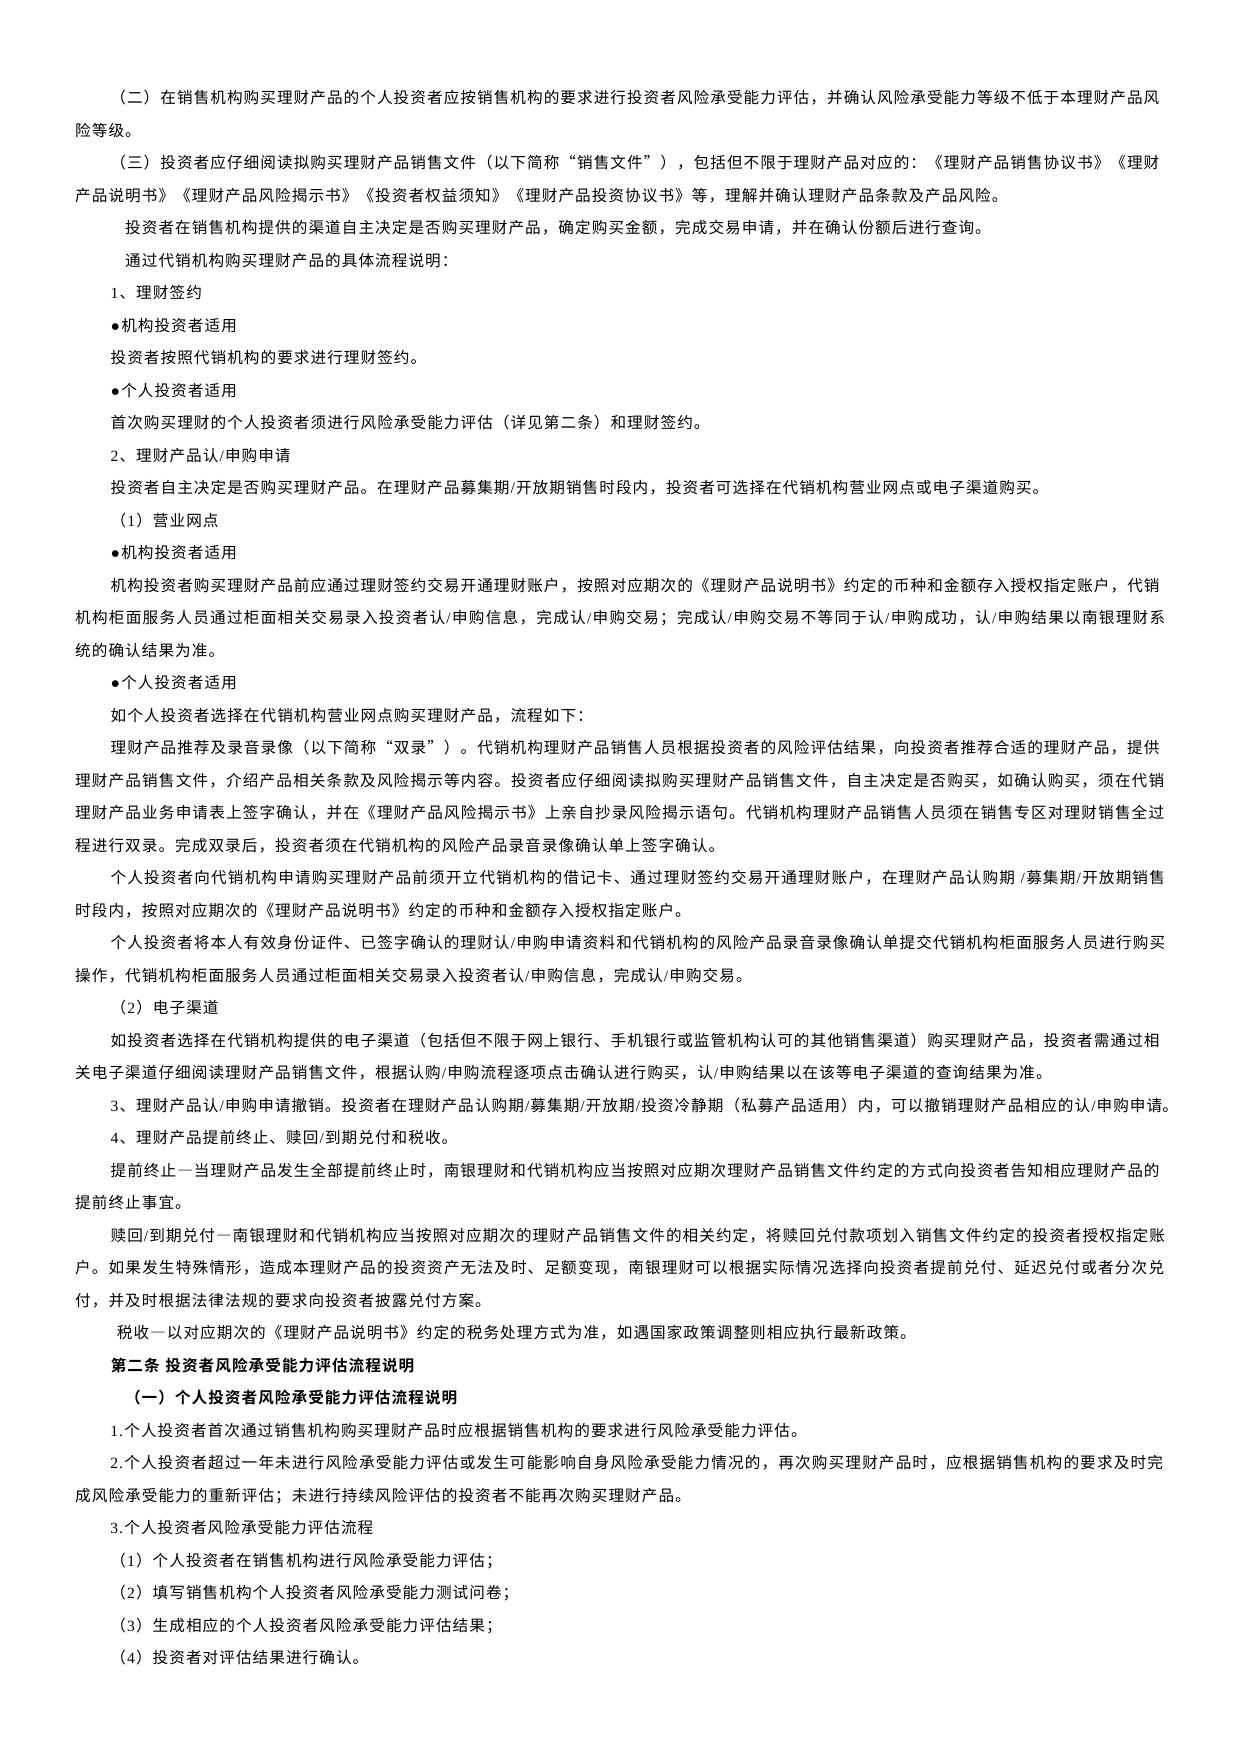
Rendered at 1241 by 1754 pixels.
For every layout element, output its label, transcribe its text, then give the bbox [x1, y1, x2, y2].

text 3、理财产品认/申购申请撤销。投资者在理财产品认购期/募集期/开放期/投资冷静期（私募产品适用）内，可以撤销理财产品相应的认/申购申请。 [75, 1088, 1165, 1121]
text ●个人投资者适用 [75, 373, 1165, 406]
text 赎回/到期兑付—南银理财和代销机构应当按照对应期次的理财产品销售文件的相关约定，将赎回兑付款项划入销售文件约定的投资者授权指定账户。如果发生特殊情形，造成本理财产品的投资资产无法及时、足额变现，南银理财可以根据实际情况选择向投资者提前兑付、延迟兑付或者分次兑付，并及时根据法律法规的要求向投资者披露兑付方案。 [75, 1218, 1165, 1316]
text ●机构投资者适用 [75, 536, 1165, 568]
text （3）生成相应的个人投资者风险承受能力评估结果； [75, 1608, 1165, 1641]
text 1、理财签约 [75, 276, 1165, 308]
text ●个人投资者适用 [75, 666, 1165, 698]
text （2）电子渠道 [75, 991, 1165, 1023]
text 提前终止—当理财产品发生全部提前终止时，南银理财和代销机构应当按照对应期次理财产品销售文件约定的方式向投资者告知相应理财产品的提前终止事宜。 [75, 1153, 1165, 1218]
text ●机构投资者适用 [75, 308, 1165, 341]
text 个人投资者将本人有效身份证件、已签字确认的理财认/申购申请资料和代销机构的风险产品录音录像确认单提交代销机构柜面服务人员进行购买操作，代销机构柜面服务人员通过柜面相关交易录入投资者认/申购信息，完成认/申购交易。 [75, 926, 1165, 991]
text 投资者按照代销机构的要求进行理财签约。 [75, 341, 1165, 373]
text （1）个人投资者在销售机构进行风险承受能力评估； [75, 1543, 1165, 1576]
text 第二条 投资者风险承受能力评估流程说明 [75, 1348, 1165, 1381]
text 投资者在销售机构提供的渠道自主决定是否购买理财产品，确定购买金额，完成交易申请，并在确认份额后进行查询。 [75, 211, 1165, 243]
text 通过代销机构购买理财产品的具体流程说明： [75, 243, 1165, 276]
text 2、理财产品认/申购申请 [75, 438, 1165, 471]
text （2）填写销售机构个人投资者风险承受能力测试问卷； [75, 1576, 1165, 1608]
text 3.个人投资者风险承受能力评估流程 [75, 1511, 1165, 1543]
text 个人投资者向代销机构申请购买理财产品前须开立代销机构的借记卡、通过理财签约交易开通理财账户，在理财产品认购期/募集期/开放期销售时段内，按照对应期次的《理财产品说明书》约定的币种和金额存入授权指定账户。 [75, 861, 1165, 926]
text 如个人投资者选择在代销机构营业网点购买理财产品，流程如下： [75, 698, 1165, 731]
text 机构投资者购买理财产品前应通过理财签约交易开通理财账户，按照对应期次的《理财产品说明书》约定的币种和金额存入授权指定账户，代销机构柜面服务人员通过柜面相关交易录入投资者认/申购信息，完成认/申购交易；完成认/申购交易不等同于认/申购成功，认/申购结果以南银理财系统的确认结果为准。 [75, 568, 1165, 666]
text 税收—以对应期次的《理财产品说明书》约定的税务处理方式为准，如遇国家政策调整则相应执行最新政策。 [117, 1316, 1165, 1348]
text 首次购买理财的个人投资者须进行风险承受能力评估（详见第二条）和理财签约。 [75, 406, 1165, 438]
text （三）投资者应仔细阅读拟购买理财产品销售文件（以下简称“销售文件”），包括但不限于理财产品对应的：《理财产品销售协议书》《理财产品说明书》《理财产品风险揭示书》《投资者权益须知》《理财产品投资协议书》等，理解并确认理财产品条款及产品风险。 [75, 146, 1165, 211]
text （1）营业网点 [75, 503, 1165, 536]
text 1.个人投资者首次通过销售机构购买理财产品时应根据销售机构的要求进行风险承受能力评估。 [75, 1413, 1165, 1446]
text 2.个人投资者超过一年未进行风险承受能力评估或发生可能影响自身风险承受能力情况的，再次购买理财产品时，应根据销售机构的要求及时完成风险承受能力的重新评估；未进行持续风险评估的投资者不能再次购买理财产品。 [75, 1446, 1165, 1511]
text 如投资者选择在代销机构提供的电子渠道（包括但不限于网上银行、手机银行或监管机构认可的其他销售渠道）购买理财产品，投资者需通过相关电子渠道仔细阅读理财产品销售文件，根据认购/申购流程逐项点击确认进行购买，认/申购结果以在该等电子渠道的查询结果为准。 [75, 1023, 1165, 1088]
text 理财产品推荐及录音录像（以下简称“双录”）。代销机构理财产品销售人员根据投资者的风险评估结果，向投资者推荐合适的理财产品，提供理财产品销售文件，介绍产品相关条款及风险揭示等内容。投资者应仔细阅读拟购买理财产品销售文件，自主决定是否购买，如确认购买，须在代销理财产品业务申请表上签字确认，并在《理财产品风险揭示书》上亲自抄录风险揭示语句。代销机构理财产品销售人员须在销售专区对理财销售全过程进行双录。完成双录后，投资者须在代销机构的风险产品录音录像确认单上签字确认。 [75, 731, 1165, 861]
text 4、理财产品提前终止、赎回/到期兑付和税收。 [75, 1121, 1165, 1153]
text （一）个人投资者风险承受能力评估流程说明 [75, 1381, 1165, 1413]
text 投资者自主决定是否购买理财产品。在理财产品募集期/开放期销售时段内，投资者可选择在代销机构营业网点或电子渠道购买。 [75, 471, 1165, 503]
text （二）在销售机构购买理财产品的个人投资者应按销售机构的要求进行投资者风险承受能力评估，并确认风险承受能力等级不低于本理财产品风险等级。 [75, 81, 1165, 146]
text （4）投资者对评估结果进行确认。 [75, 1641, 1165, 1673]
